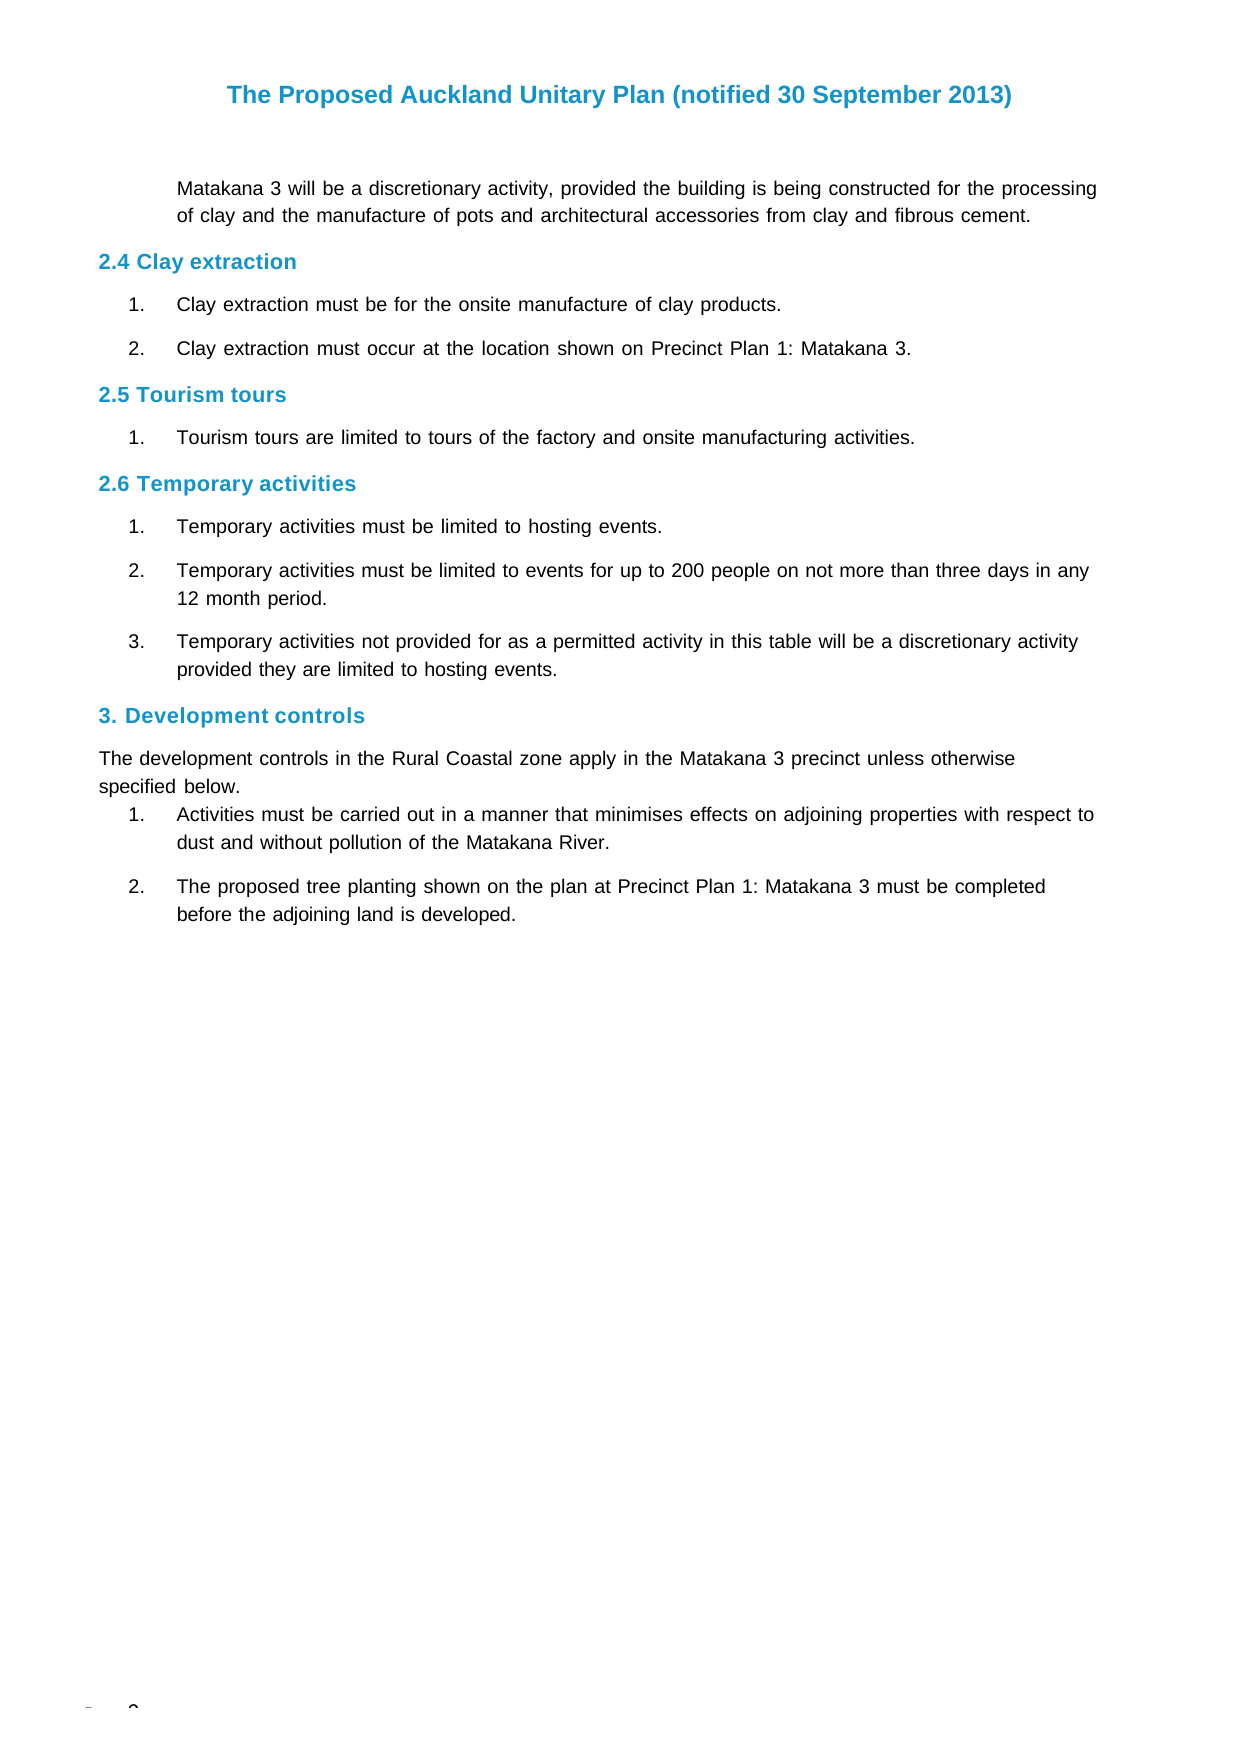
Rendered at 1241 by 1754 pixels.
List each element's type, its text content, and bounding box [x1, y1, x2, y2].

list Temporary activities must be limited to hosting events. [128, 515, 1117, 538]
text Matakana 3 will be a discretionary activity, provided the building is being constructed for the processing of clay and the manufacture of pots and architectural accessories from clay and fibrous cement. [177, 176, 1105, 227]
subtitle Development controls [98, 703, 1117, 728]
subtitle Clay extraction [98, 249, 1117, 274]
list Tourism tours are limited to tours of the factory and on­site manufacturing activities. [128, 426, 1117, 449]
text The development controls in the Rural Coastal zone apply in the Matakana 3 precinct unless otherwise specified below. [98, 747, 1091, 798]
subtitle Tourism tours [98, 382, 1117, 407]
list Temporary activities must be limited to events for up to 200 people on not more than three days in any 12 month period. [128, 559, 1096, 609]
list Activities must be carried out in a manner that minimises effects on adjoining properties with respect to dust and without pollution of the Matakana River. [128, 803, 1105, 854]
subtitle Temporary activities [98, 471, 1117, 496]
list Temporary activities not provided for as a permitted activity in this table will be a discretionary activity provided they are limited to hosting events. [128, 630, 1085, 681]
list Clay extraction must occur at the location shown on Precinct Plan 1: Matakana 3. [128, 337, 1117, 360]
list Clay extraction must be for the on­site manufacture of clay products. [128, 293, 1117, 316]
list The proposed tree planting shown on the plan at Precinct Plan 1: Matakana 3 must be completed before the adjoining land is developed. [128, 875, 1054, 925]
